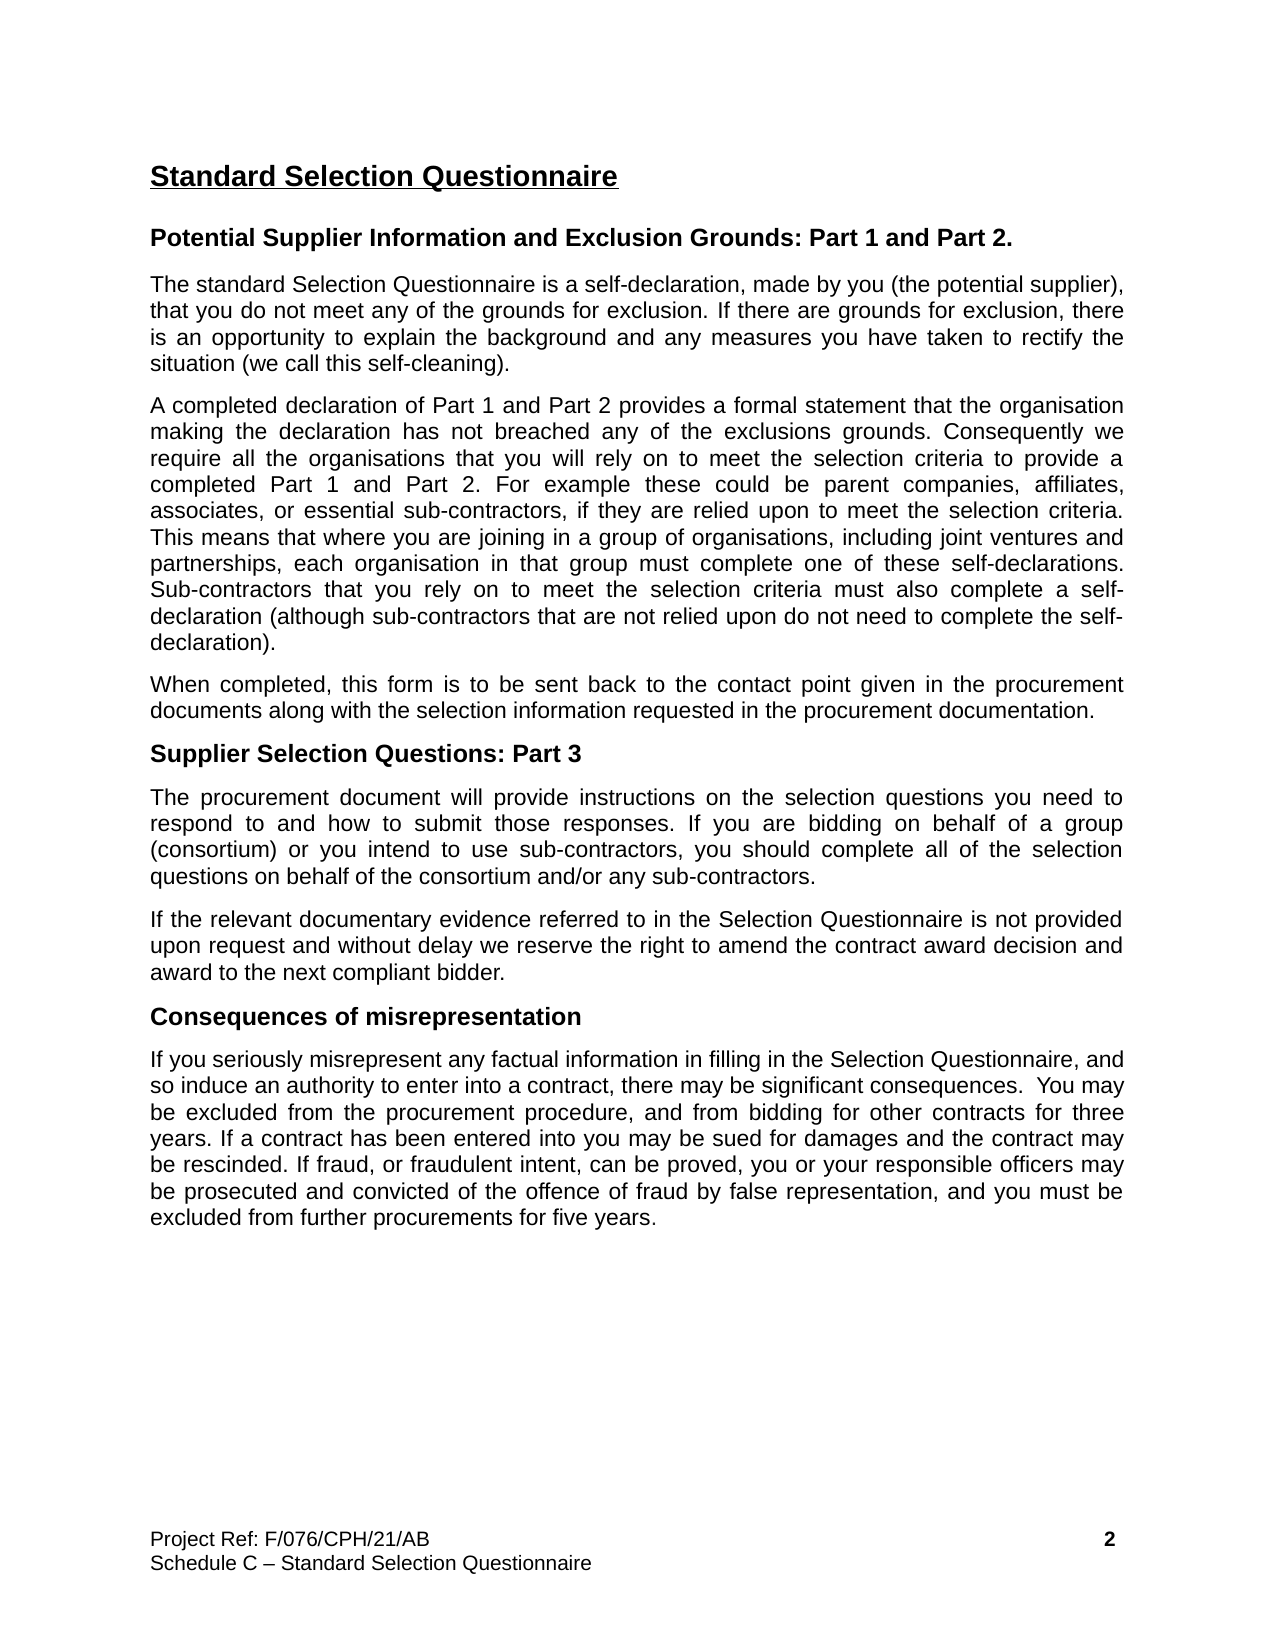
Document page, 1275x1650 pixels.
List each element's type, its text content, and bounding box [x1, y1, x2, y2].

text Potential Supplier Information and Exclusion Grounds: Part 1 and Part 2. [150, 223, 1125, 252]
text If the relevant documentary evidence referred to in the Selection Questionnaire is not provided upon request and without delay we reserve the right to amend the contract award decision and award to the next compliant bidder. [150, 906, 1124, 985]
text Consequences of misrepresentation [150, 1002, 1125, 1030]
text Standard Selection Questionnaire [150, 158, 1125, 192]
text A completed declaration of Part 1 and Part 2 provides a formal statement that the organisation making the declaration has not breached any of the exclusions grounds. Consequently we require all the organisations that you will rely on to meet the selection criteria to provide a completed Part 1 and Part 2. For example these could be parent companies, affiliates, associates, or essential sub-contractors, if they are relied upon to meet the selection criteria. This means that where you are joining in a group of organisations, including joint ventures and partnerships, each organisation in that group must complete one of these self-declarations. Sub-contractors that you rely on to meet the selection criteria must also complete a self-declaration (although sub-contractors that are not relied upon do not need to complete the self-declaration). [150, 392, 1125, 655]
text Supplier Selection Questions: Part 3 [150, 739, 1125, 768]
text If you seriously misrepresent any factual information in filling in the Selection Questionnaire, and so induce an authority to enter into a contract, there may be significant consequences. You may be excluded from the procurement procedure, and from bidding for other contracts for three years. If a contract has been entered into you may be sued for damages and the contract may be rescinded. If fraud, or fraudulent intent, can be proved, you or your responsible officers may be prosecuted and convicted of the offence of fraud by false representation, and you must be excluded from further procurements for five years. [150, 1046, 1125, 1231]
text The standard Selection Questionnaire is a self-declaration, made by you (the potential supplier), that you do not meet any of the grounds for exclusion. If there are grounds for exclusion, there is an opportunity to explain the background and any measures you have taken to rectify the situation (we call this self-cleaning). [150, 297, 1125, 376]
text When completed, this form is to be sent back to the contact point given in the procurement documents along with the selection information requested in the procurement documentation. [150, 671, 1125, 724]
text The procurement document will provide instructions on the selection questions you need to respond to and how to submit those responses. If you are bidding on behalf of a group (consortium) or you intend to use sub-contractors, you should complete all of the selection questions on behalf of the consortium and/or any sub-contractors. [150, 784, 1124, 889]
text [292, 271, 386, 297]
